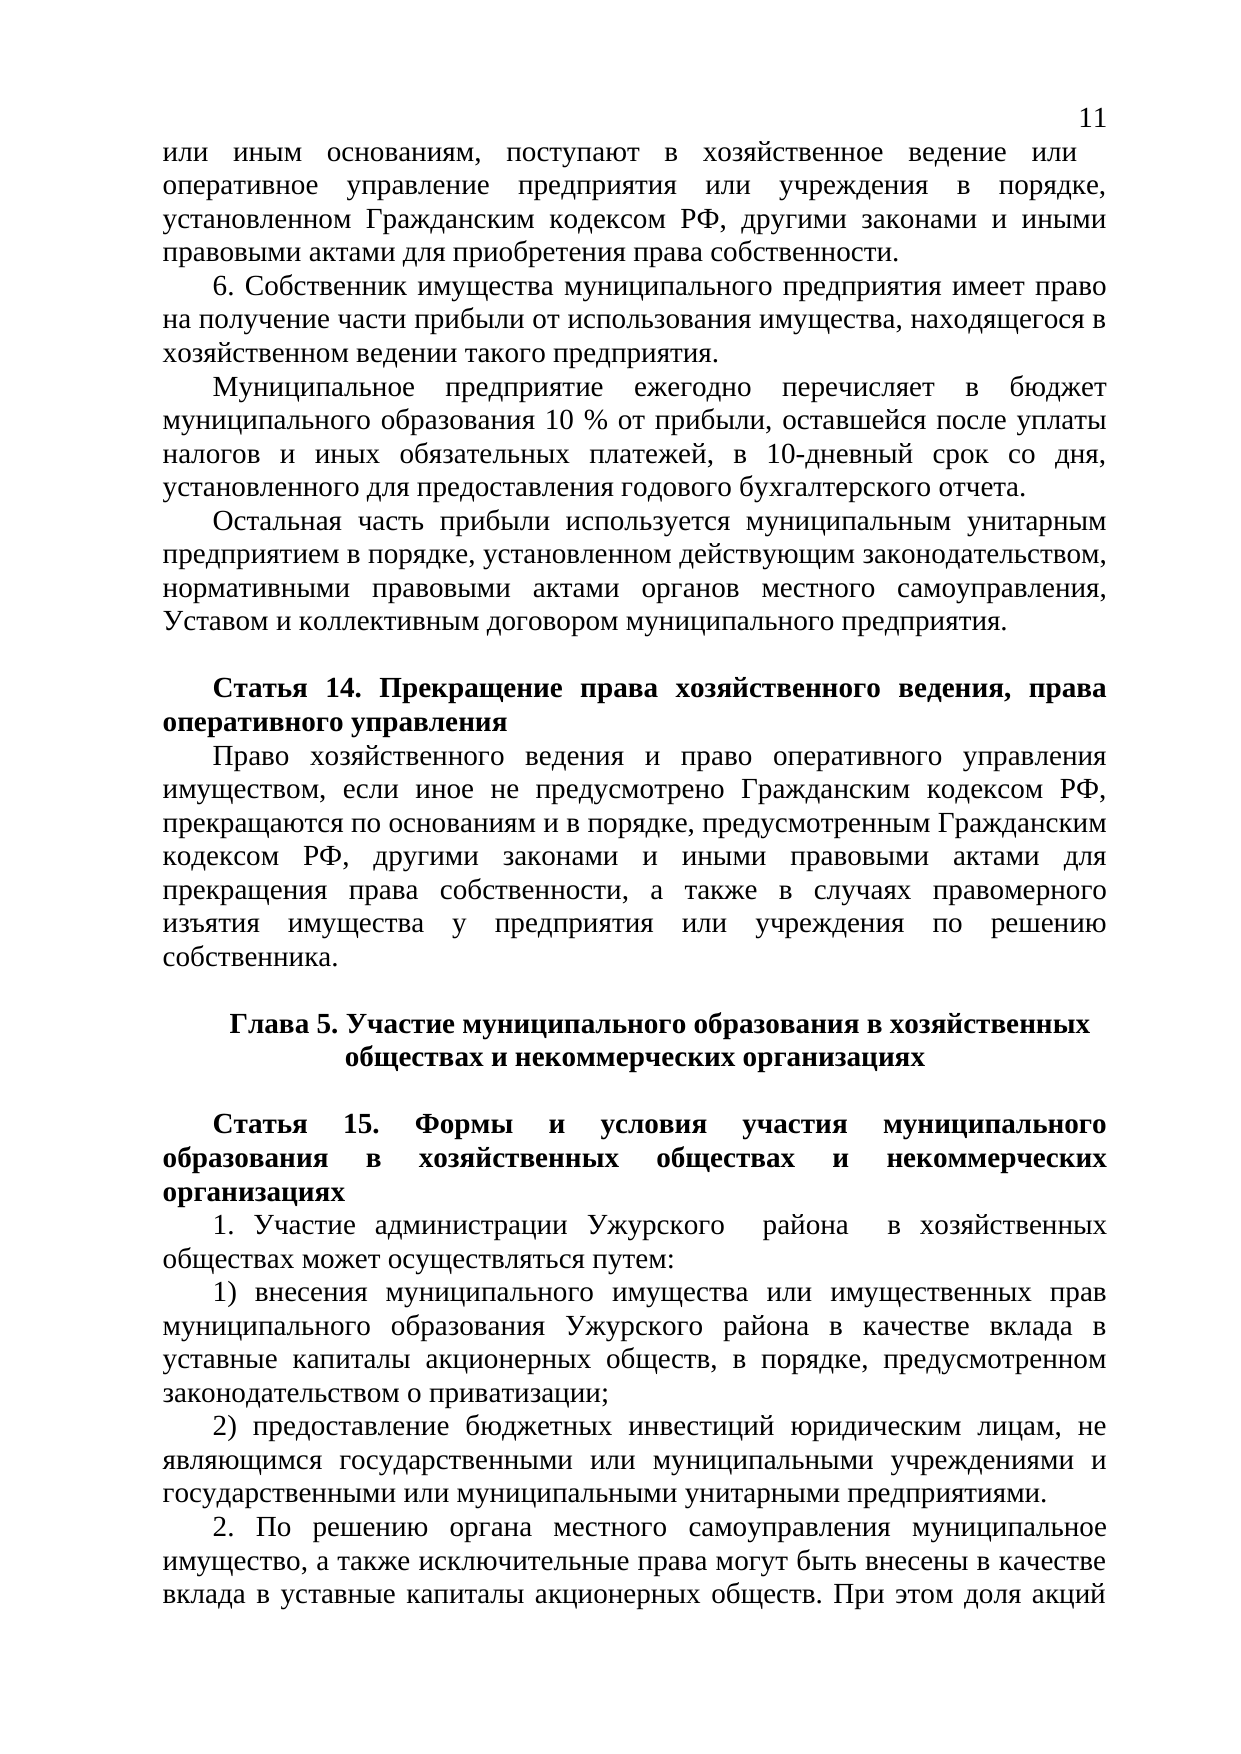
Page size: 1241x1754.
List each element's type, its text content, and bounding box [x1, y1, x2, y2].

text 2) предоставление бюджетных инвестиций юридическим лицам, не являющимся государственными или муниципальными учреждениями и государственными или муниципальными унитарными предприятиями. [162, 1408, 1107, 1509]
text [162, 1509, 1107, 1610]
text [162, 134, 1107, 268]
text 6. Собственник имущества муниципального предприятия имеет право на получение части прибыли от использования имущества, находящегося в хозяйственном ведении такого предприятия. [162, 268, 1107, 369]
text Остальная часть прибыли используется муниципальным унитарным предприятием в порядке, установленном действующим законодательством, нормативными правовыми актами органов местного самоуправления, Уставом и коллективным договором муниципального предприятия. [162, 503, 1107, 637]
text Статья 14. Прекращение права хозяйственного ведения, права оперативного управления [162, 671, 1107, 738]
text 1. Участие администрации Ужурского района в хозяйственных обществах может осуществляться путем: [162, 1207, 1107, 1274]
text Право хозяйственного ведения и право оперативного управления имуществом, если иное не предусмотрено Гражданским кодексом РФ, прекращаются по основаниям и в порядке, предусмотренным Гражданским кодексом РФ, другими законами и иными правовыми актами для прекращения права собственности, а также в случаях правомерного изъятия имущества у предприятия или учреждения по решению собственника. [162, 738, 1107, 972]
text 1) внесения муниципального имущества или имущественных прав муниципального образования Ужурского района в качестве вклада в уставные капиталы акционерных обществ, в порядке, предусмотренном законодательством о приватизации; [162, 1274, 1107, 1408]
text Муниципальное предприятие ежегодно перечисляет в бюджет муниципального образования 10 % от прибыли, оставшейся после уплаты налогов и иных обязательных платежей, в 10-дневный срок со дня, установленного для предоставления годового бухгалтерского отчета. [162, 369, 1107, 503]
text Глава 5. Участие муниципального образования в хозяйственных обществах и некоммерческих организациях [162, 1006, 1107, 1073]
text Статья 15. Формы и условия участия муниципального образования в хозяйственных обществах и некоммерческих организациях [162, 1107, 1107, 1207]
